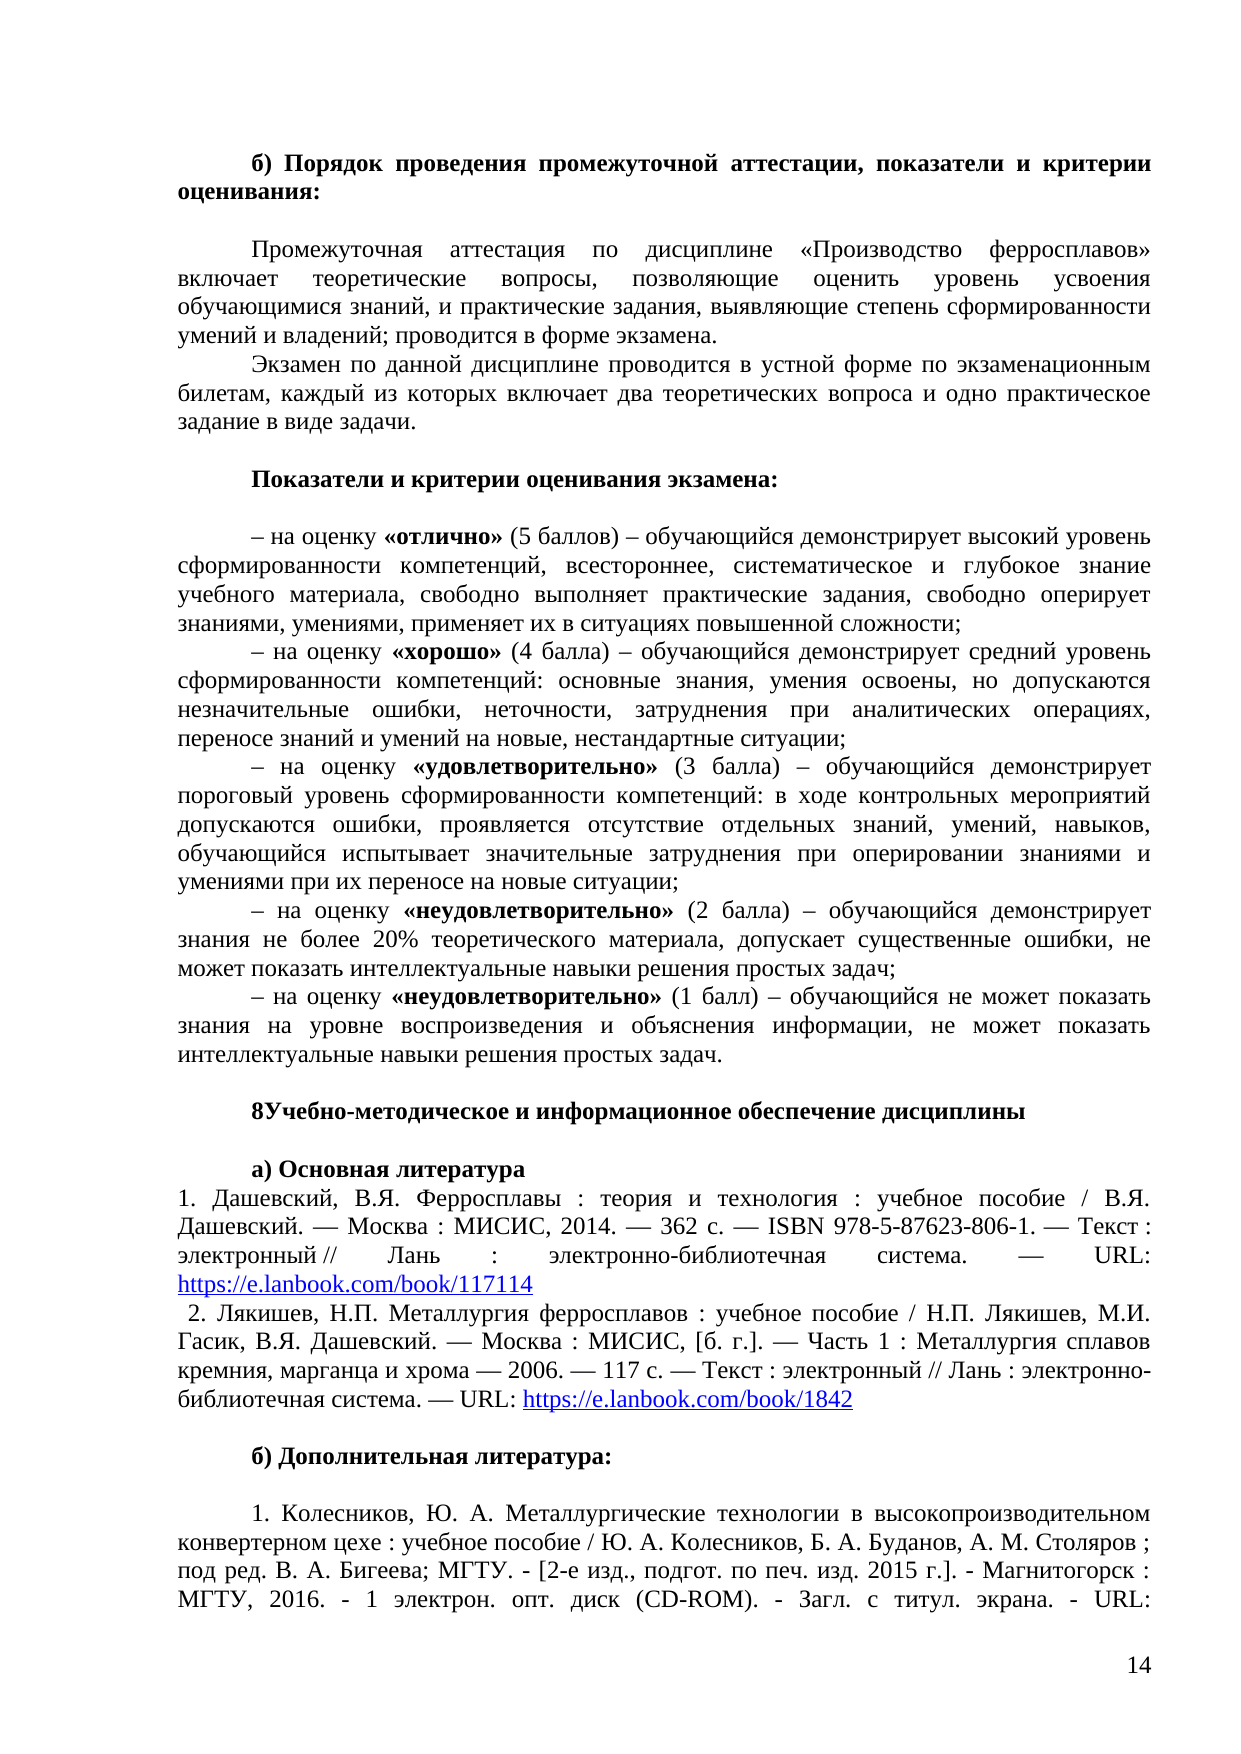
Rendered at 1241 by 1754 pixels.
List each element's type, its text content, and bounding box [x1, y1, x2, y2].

text 1. Дашевский, В.Я. Ферросплавы : теория и технология : учебное пособие / В.Я. Дашевский. — Москва : МИСИС, 2014. — 362 с. — ISBN 978-5-87623-806-1. — Текст : электронный // Лань : электронно-библиотечная система. — URL: https://e.lanbook.com/book/117114 [177, 1183, 1152, 1298]
text – на оценку «хорошо» (4 балла) – обучающийся демонстрирует средний уровень сформированности компетенций: основные знания, умения освоены, но допускаются незначительные ошибки, неточности, затруднения при аналитических операциях, переносе знаний и умений на новые, нестандартные ситуации; [177, 636, 1152, 751]
text Экзамен по данной дисциплине проводится в устной форме по экзаменационным билетам, каждый из которых включает два теоретических вопроса и одно практическое задание в виде задачи. [177, 349, 1152, 435]
text Промежуточная аттестация по дисциплине «Производство ферросплавов» включает теоретические вопросы, позволяющие оценить уровень усвоения обучающимися знаний, и практические задания, выявляющие степень сформированности умений и владений; проводится в форме экзамена. [177, 234, 1152, 349]
text – на оценку «неудовлетворительно» (1 балл) – обучающийся не может показать знания на уровне воспроизведения и объяснения информации, не может показать интеллектуальные навыки решения простых задач. [177, 981, 1152, 1068]
text б) Порядок проведения промежуточной аттестации, показатели и критерии оценивания: [177, 148, 1152, 205]
text 2. Лякишев, Н.П. Металлургия ферросплавов : учебное пособие / Н.П. Лякишев, М.И. Гасик, В.Я. Дашевский. — Москва : МИСИС, [б. г.]. — Часть 1 : Металлургия сплавов кремния, марганца и хрома — 2006. — 117 с. — Текст : электронный // Лань : электронно-библиотечная система. — URL: https://e.lanbook.com/book/1842 [177, 1298, 1152, 1413]
text – на оценку «удовлетворительно» (3 балла) – обучающийся демонстрирует пороговый уровень сформированности компетенций: в ходе контрольных мероприятий допускаются ошибки, проявляется отсутствие отдельных знаний, умений, навыков, обучающийся испытывает значительные затруднения при оперировании знаниями и умениями при их переносе на новые ситуации; [177, 751, 1152, 895]
text Показатели и критерии оценивания экзамена: [177, 464, 1152, 493]
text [177, 1498, 1152, 1613]
text а) Основная литература [177, 1154, 1152, 1183]
text 8Учебно-методическое и информационное обеспечение дисциплины [177, 1096, 1152, 1125]
text б) Дополнительная литература: [177, 1441, 1152, 1470]
text – на оценку «неудовлетворительно» (2 балла) – обучающийся демонстрирует знания не более 20% теоретического материала, допускает существенные ошибки, не может показать интеллектуальные навыки решения простых задач; [177, 895, 1152, 981]
text – на оценку «отлично» (5 баллов) – обучающийся демонстрирует высокий уровень сформированности компетенций, всестороннее, систематическое и глубокое знание учебного материала, свободно выполняет практические задания, свободно оперирует знаниями, умениями, применяет их в ситуациях повышенной сложности; [177, 521, 1152, 636]
